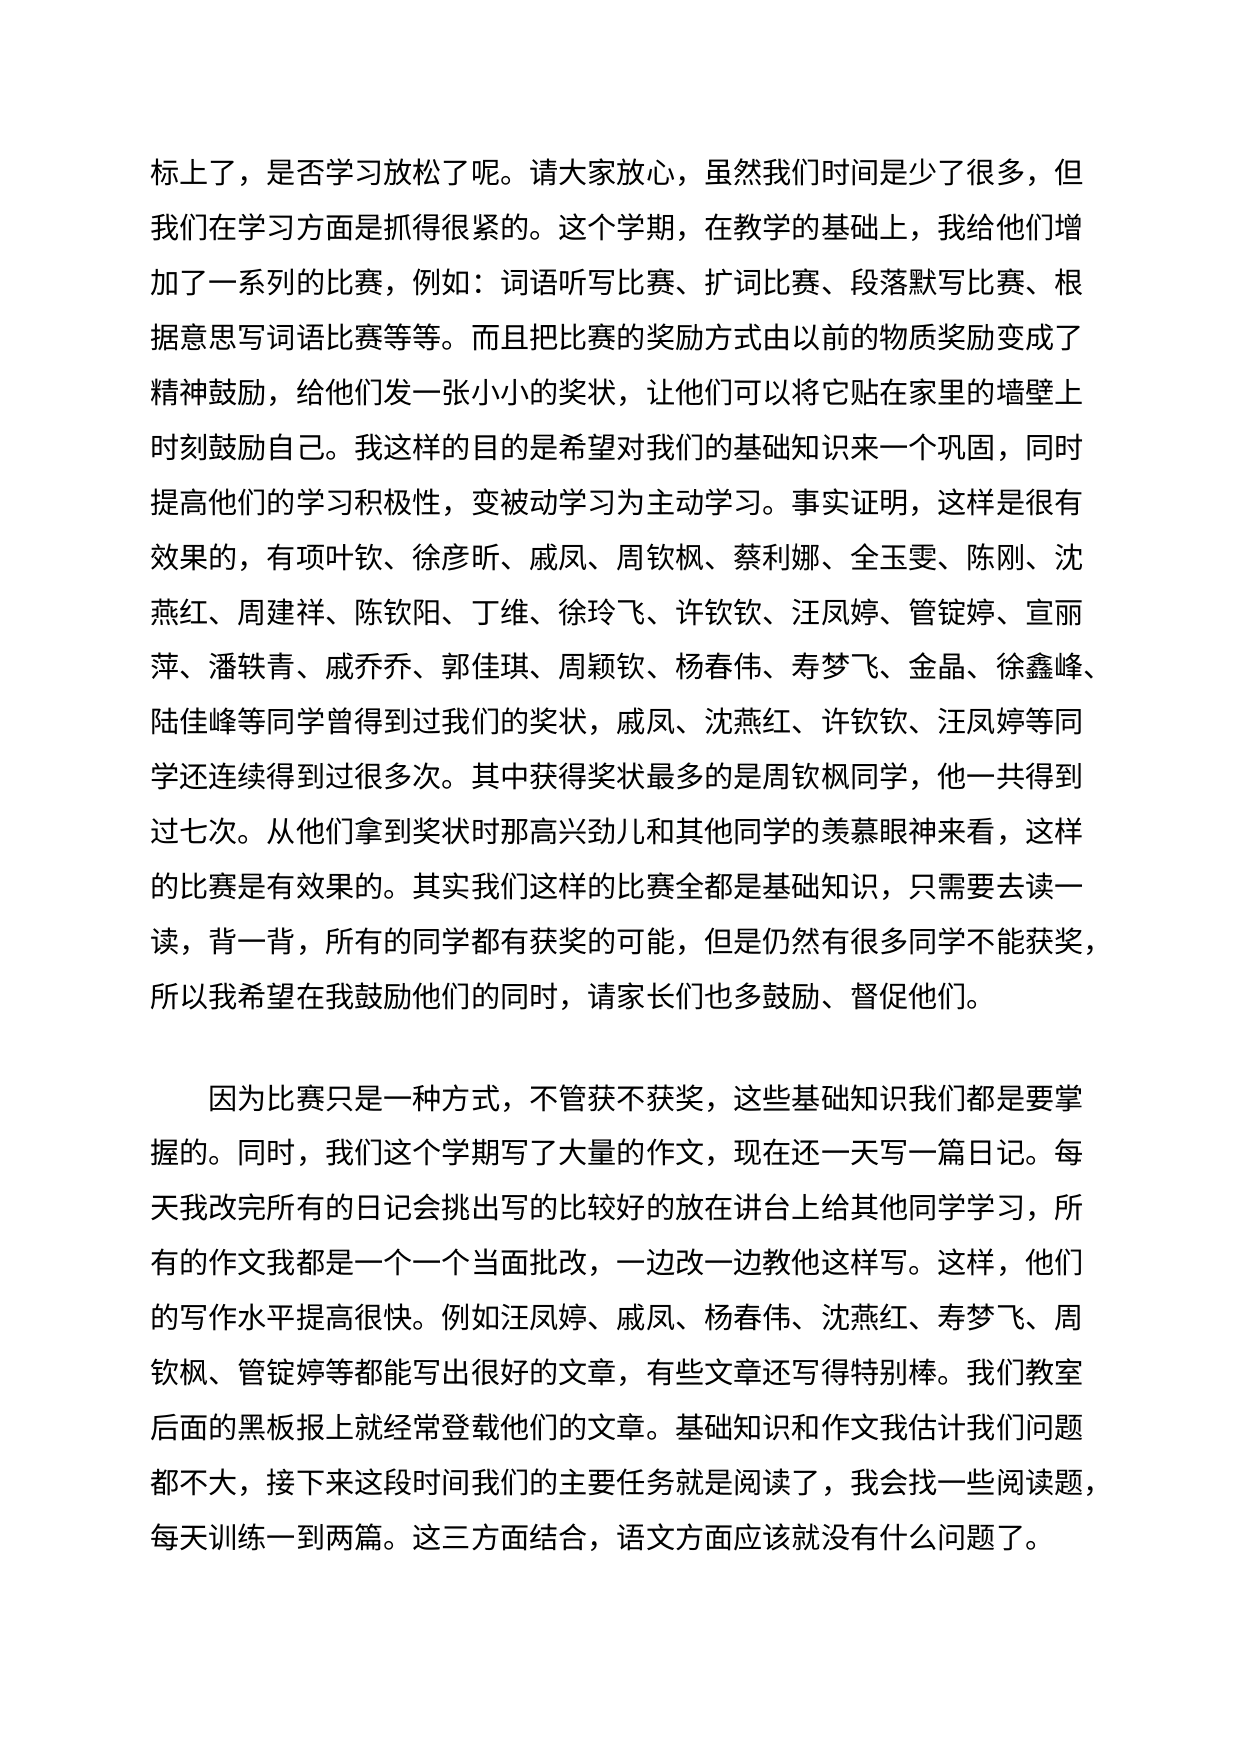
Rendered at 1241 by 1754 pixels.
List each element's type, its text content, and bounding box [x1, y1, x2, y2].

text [150, 150, 1090, 1016]
text 因为比赛只是一种方式，不管获不获奖，这些基础知识我们都是要掌握的。同时，我们这个学期写了大量的作文，现在还一天写一篇日记。每天我改完所有的日记会挑出写的比较好的放在讲台上给其他同学学习，所有的作文我都是一个一个当面批改，一边改一边教他这样写。这样，他们的写作水平提高很快。例如汪凤婷、戚凤、杨春伟、沈燕红、寿梦飞、周钦枫、管锭婷等都能写出很好的文章，有些文章还写得特别棒。我们教室后面的黑板报上就经常登载他们的文章。基础知识和作文我估计我们问题都不大，接下来这段时间我们的主要任务就是阅读了，我会找一些阅读题，每天训练一到两篇。这三方面结合，语文方面应该就没有什么问题了。 [150, 1075, 1090, 1557]
